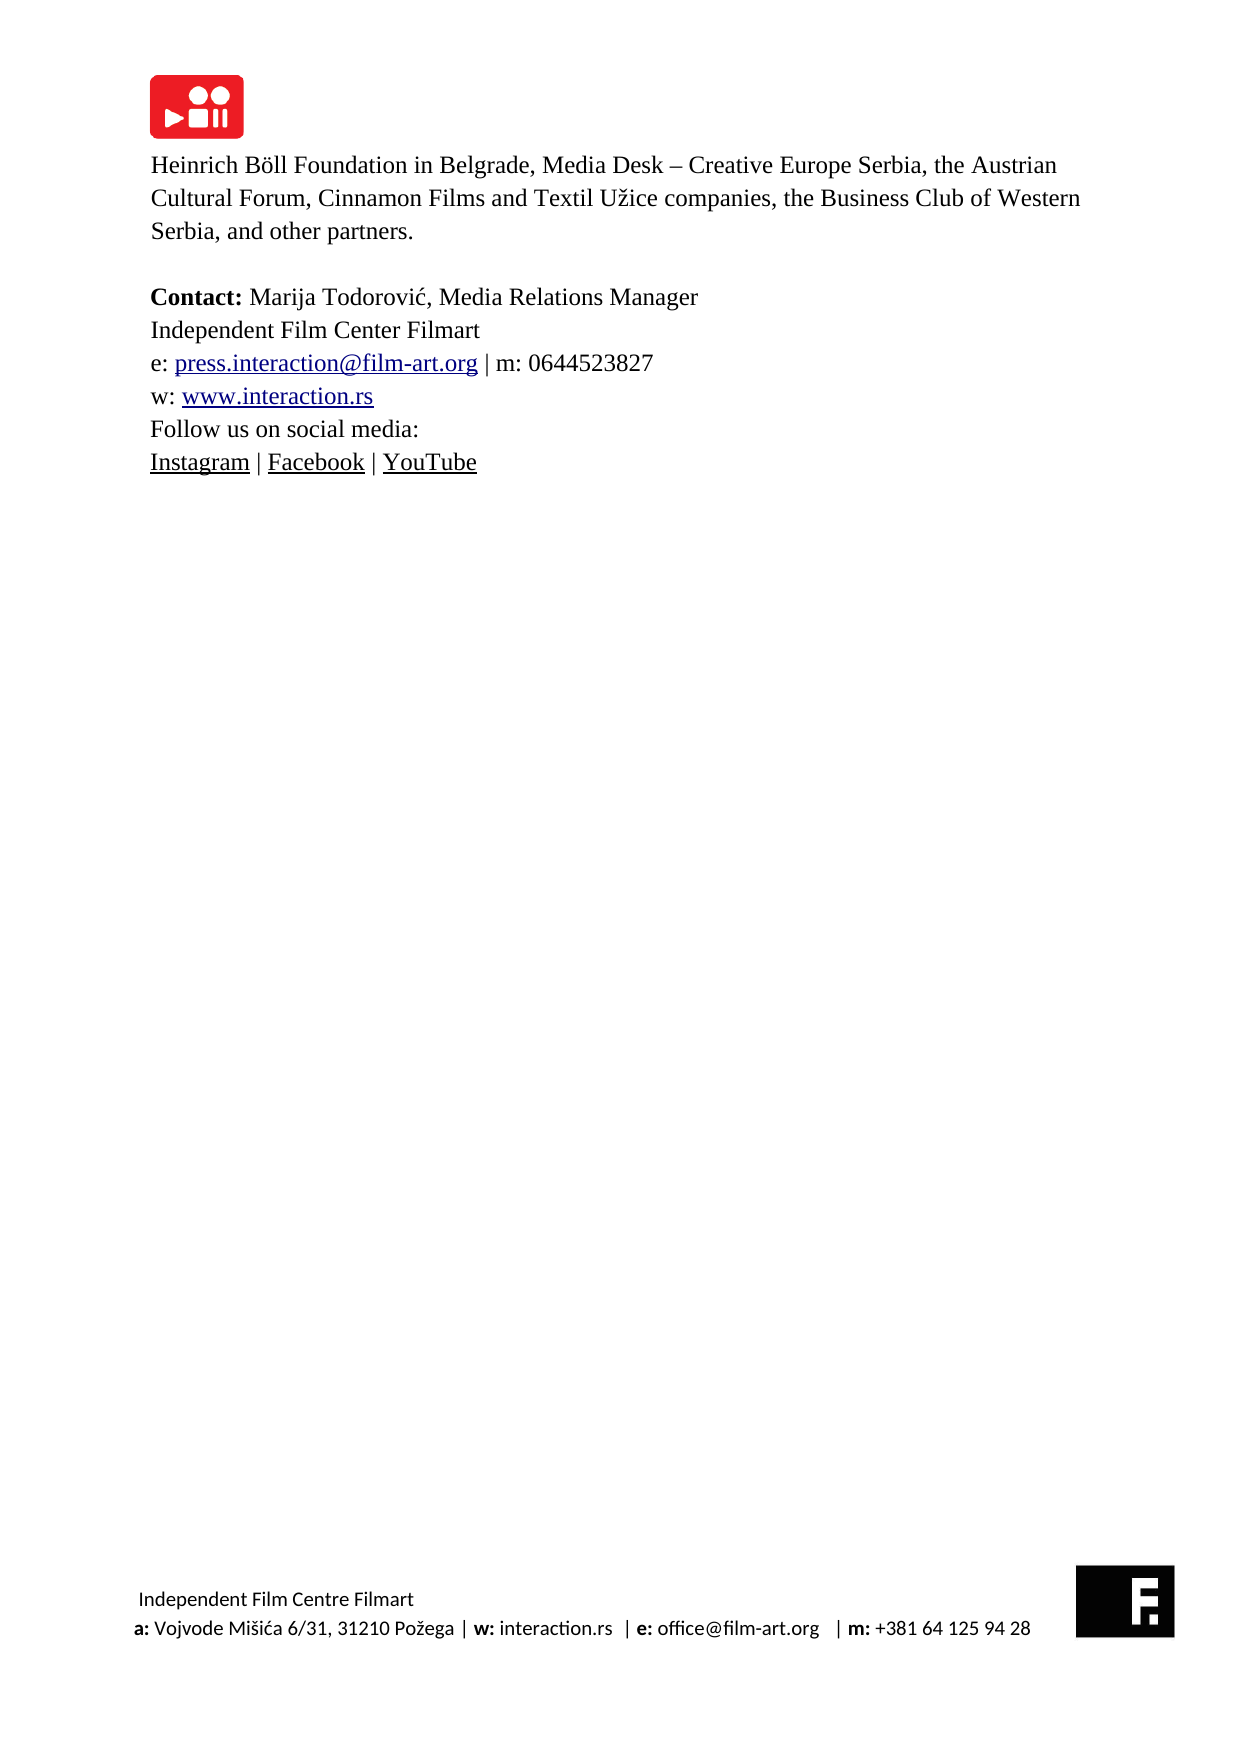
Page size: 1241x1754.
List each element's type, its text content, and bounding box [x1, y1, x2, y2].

text Follow us on social media: Instagram |​ Facebook |​ YouTube [150, 414, 1090, 476]
picture [1074, 1562, 1178, 1641]
text Contact: Marija Todorović, Media Relations Manager Independent Film Center Filmart e: press.interaction@film-art.org | m: 0644523827 w: www.interaction.rs [150, 282, 1090, 410]
picture [149, 75, 244, 139]
